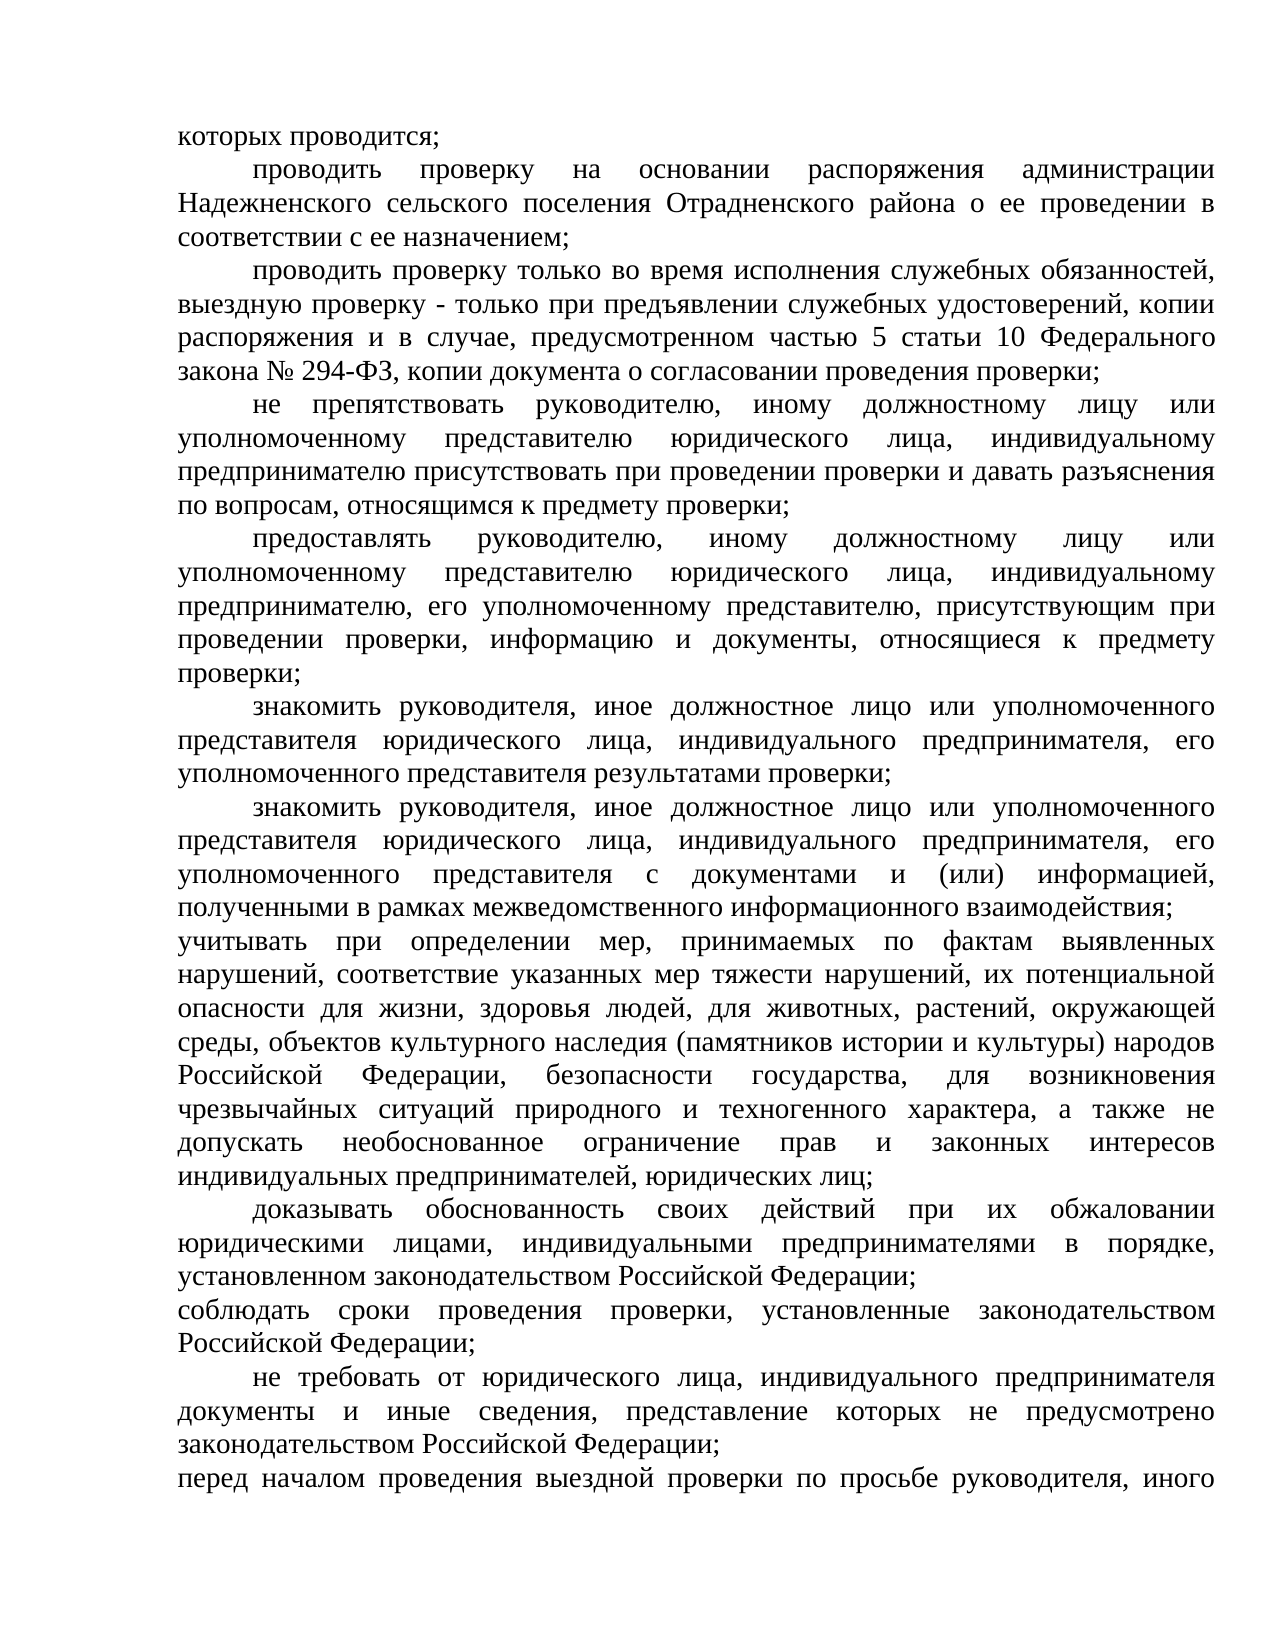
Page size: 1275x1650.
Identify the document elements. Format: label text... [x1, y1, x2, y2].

text не требовать от юридического лица, индивидуального предпринимателя документы и иные сведения, представление которых не предусмотрено законодательством Российской Федерации; [177, 1359, 1216, 1460]
text проводить проверку на основании распоряжения администрации Надежненского сельского поселения Отрадненского района о ее проведении в соответствии с ее назначением; [177, 152, 1216, 252]
text не препятствовать руководителю, иному должностному лицу или уполномоченному представителю юридического лица, индивидуальному предпринимателю присутствовать при проведении проверки и давать разъяснения по вопросам, относящимся к предмету проверки; [177, 386, 1216, 521]
text проводить проверку только во время исполнения служебных обязанностей, выездную проверку - только при предъявлении служебных удостоверений, копии распоряжения и в случае, предусмотренном частью 5 статьи 10 Федерального закона № 294-ФЗ, копии документа о согласовании проведения проверки; [177, 252, 1216, 386]
text соблюдать сроки проведения проверки, установленные законодательством Российской Федерации; [177, 1292, 1216, 1359]
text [177, 1460, 1216, 1493]
text знакомить руководителя, иное должностное лицо или уполномоченного представителя юридического лица, индивидуального предпринимателя, его уполномоченного представителя результатами проверки; [177, 688, 1216, 789]
text предоставлять руководителю, иному должностному лицу или уполномоченному представителю юридического лица, индивидуальному предпринимателю, его уполномоченному представителю, присутствующим при проведении проверки, информацию и документы, относящиеся к предмету проверки; [177, 521, 1216, 688]
text доказывать обоснованность своих действий при их обжаловании юридическими лицами, индивидуальными предпринимателями в порядке, установленном законодательством Российской Федерации; [177, 1191, 1216, 1292]
text знакомить руководителя, иное должностное лицо или уполномоченного представителя юридического лица, индивидуального предпринимателя, его уполномоченного представителя с документами и (или) информацией, полученными в рамках межведомственного информационного взаимодействия; [177, 789, 1216, 923]
text учитывать при определении мер, принимаемых по фактам выявленных нарушений, соответствие указанных мер тяжести нарушений, их потенциальной опасности для жизни, здоровья людей, для животных, растений, окружающей среды, объектов культурного наследия (памятников истории и культуры) народов Российской Федерации, безопасности государства, для возникновения чрезвычайных ситуаций природного и техногенного характера, а также не допускать необоснованное ограничение прав и законных интересов индивидуальных предпринимателей, юридических лиц; [177, 923, 1216, 1191]
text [177, 118, 1216, 152]
